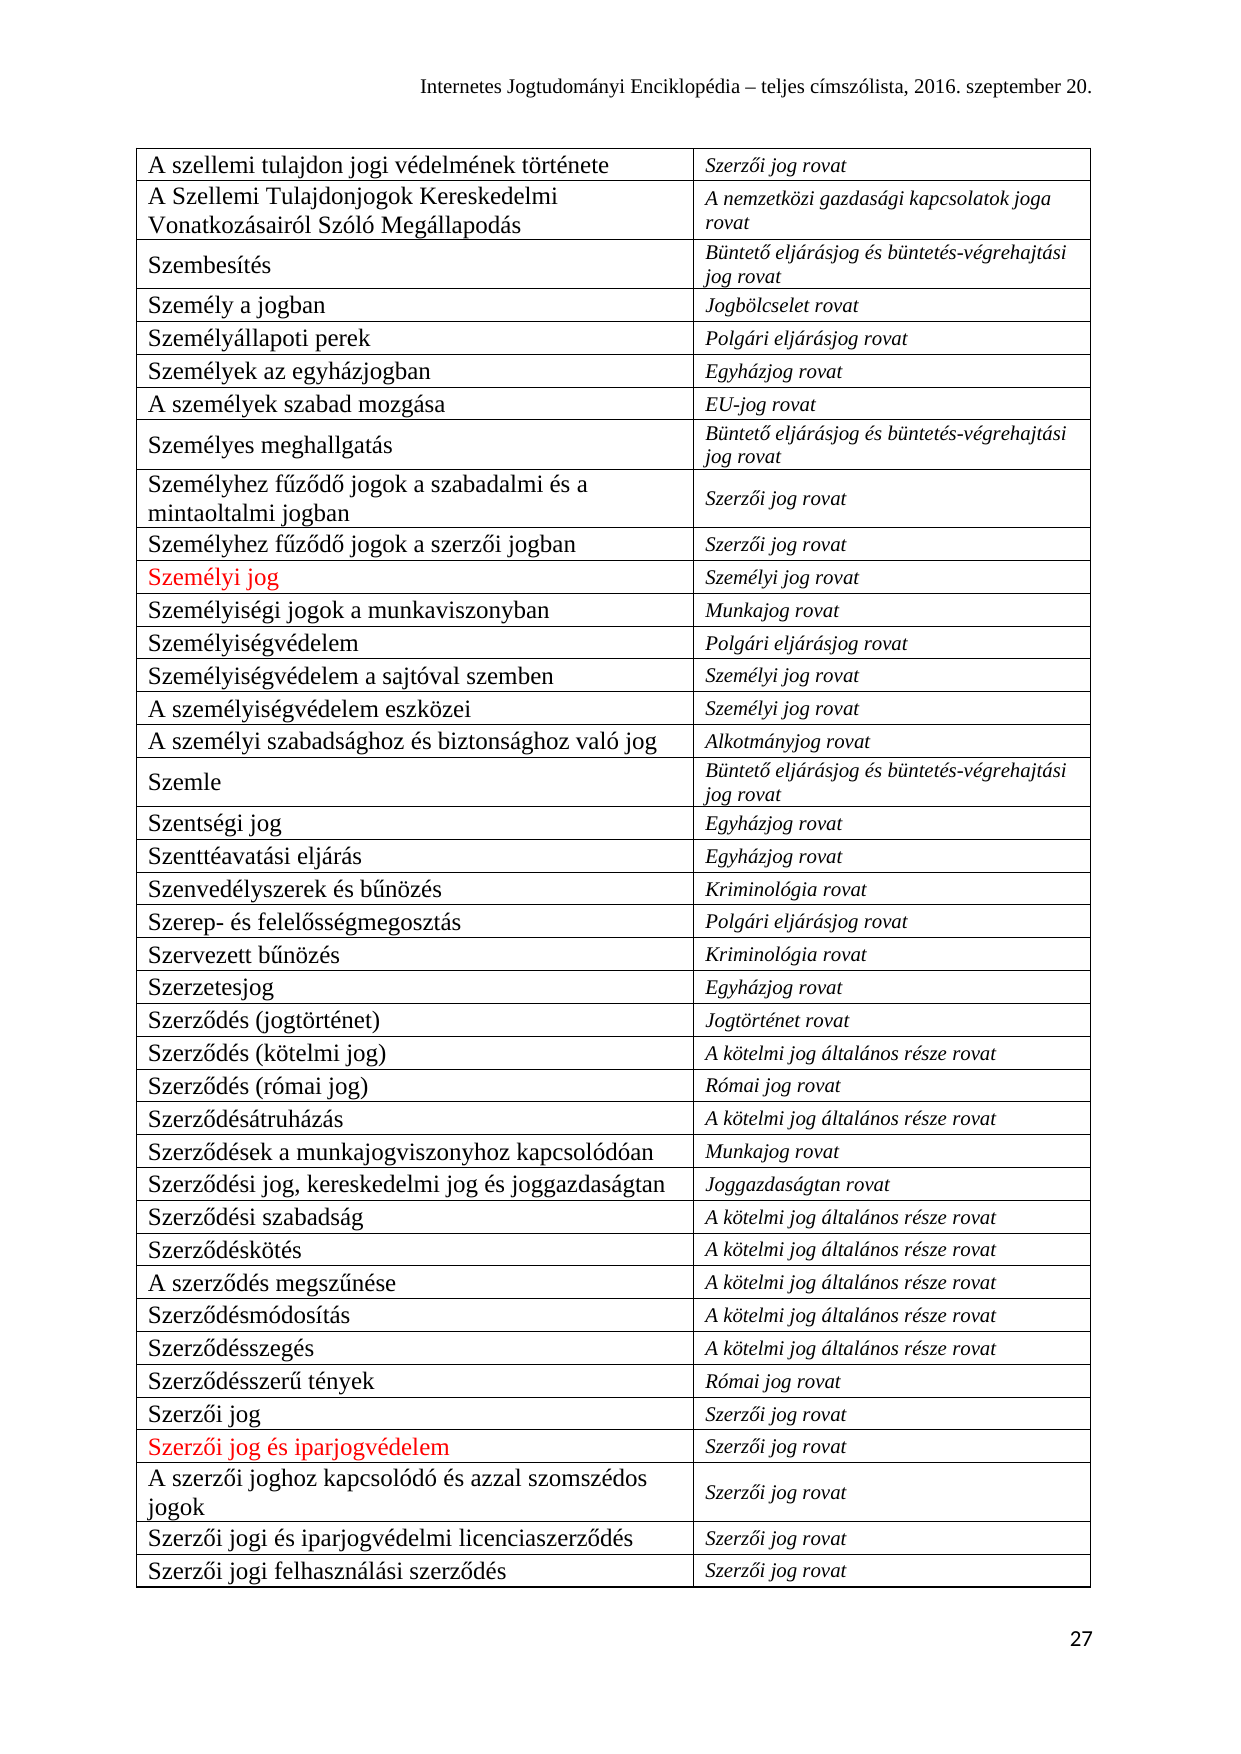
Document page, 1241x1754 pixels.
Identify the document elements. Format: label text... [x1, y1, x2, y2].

table_cell A szellemi tulajdon jogi védelmének története [137, 149, 693, 180]
table_cell Kriminológia rovat [694, 873, 1090, 904]
table_cell Munkajog rovat [694, 1135, 1090, 1167]
table_cell Személyi jog rovat [694, 659, 1090, 691]
table_cell Munkajog rovat [694, 594, 1090, 626]
table_cell Szenttéavatási eljárás [137, 840, 693, 872]
table_cell A kötelmi jog általános része rovat [694, 1234, 1090, 1265]
table_cell Szerződéskötés [137, 1234, 693, 1265]
table_cell Szerzetesjog [137, 971, 693, 1003]
table_cell Szerzői jog [137, 1398, 693, 1429]
table_cell A szerzői joghoz kapcsolódó és azzal szomszédos jogok [137, 1463, 693, 1521]
table_cell Szerződésátruházás [137, 1102, 693, 1134]
table_cell Polgári eljárásjog rovat [694, 905, 1090, 937]
table_cell Büntető eljárásjog és büntetés-végrehajtási jog rovat [694, 240, 1090, 288]
table_cell A kötelmi jog általános része rovat [694, 1037, 1090, 1068]
table_cell Szerződés (római jog) [137, 1070, 693, 1101]
table_cell Szerzői jogi és iparjogvédelmi licenciaszerződés [137, 1522, 693, 1553]
table_cell Alkotmányjog rovat [694, 725, 1090, 757]
table_cell Személyi jog [137, 561, 693, 593]
table_cell Büntető eljárásjog és büntetés-végrehajtási jog rovat [694, 420, 1090, 468]
table_cell A kötelmi jog általános része rovat [694, 1266, 1090, 1298]
table_cell Személy a jogban [137, 289, 693, 321]
table_cell Személyiségvédelem [137, 627, 693, 658]
table_cell Szerződési szabadság [137, 1201, 693, 1232]
table_cell A személyek szabad mozgása [137, 388, 693, 419]
table_cell Szerzői jog és iparjogvédelem [137, 1430, 693, 1462]
table_cell Szerződés (kötelmi jog) [137, 1037, 693, 1068]
table_cell Egyházjog rovat [694, 355, 1090, 387]
table_cell Szerződésszerű tények [137, 1365, 693, 1397]
table_cell A Szellemi Tulajdonjogok Kereskedelmi Vonatkozásairól Szóló Megállapodás [137, 181, 693, 239]
table_cell Személyek az egyházjogban [137, 355, 693, 387]
table_cell Személyiségi jogok a munkaviszonyban [137, 594, 693, 626]
table_cell Joggazdaságtan rovat [694, 1168, 1090, 1200]
table_cell Személyállapoti perek [137, 322, 693, 354]
table_cell Szerződések a munkajogviszonyhoz kapcsolódóan [137, 1135, 693, 1167]
table_cell Szerzői jog rovat [694, 470, 1090, 527]
table_cell Szerződési jog, kereskedelmi jog és joggazdaságtan [137, 1168, 693, 1200]
table_cell Személyhez fűződő jogok a szerzői jogban [137, 528, 693, 560]
table_cell Szerződésszegés [137, 1332, 693, 1364]
table_cell Szerzői jog rovat [694, 1398, 1090, 1429]
table_cell Jogbölcselet rovat [694, 289, 1090, 321]
table_cell Személyi jog rovat [694, 692, 1090, 724]
table_cell A kötelmi jog általános része rovat [694, 1201, 1090, 1232]
table_cell Szerződés (jogtörténet) [137, 1004, 693, 1036]
table_cell Római jog rovat [694, 1070, 1090, 1101]
table_cell Szerzői jog rovat [694, 1555, 1090, 1586]
table_cell Személyi jog rovat [694, 561, 1090, 593]
table_cell Jogtörténet rovat [694, 1004, 1090, 1036]
table_cell Szerzői jogi felhasználási szerződés [137, 1555, 693, 1586]
table_cell A kötelmi jog általános része rovat [694, 1299, 1090, 1331]
table_cell Szembesítés [137, 240, 693, 288]
table_cell Egyházjog rovat [694, 840, 1090, 872]
table_cell A személyiségvédelem eszközei [137, 692, 693, 724]
table_cell Szemle [137, 758, 693, 806]
table_cell Szerzői jog rovat [694, 1522, 1090, 1553]
table_cell Szerződésmódosítás [137, 1299, 693, 1331]
table_cell Szerep- és felelősségmegosztás [137, 905, 693, 937]
table_cell Egyházjog rovat [694, 807, 1090, 839]
table_cell Római jog rovat [694, 1365, 1090, 1397]
table_cell Büntető eljárásjog és büntetés-végrehajtási jog rovat [694, 758, 1090, 806]
table_cell Személyes meghallgatás [137, 420, 693, 468]
table_cell Szerzői jog rovat [694, 528, 1090, 560]
table_cell A személyi szabadsághoz és biztonsághoz való jog [137, 725, 693, 757]
table_cell Polgári eljárásjog rovat [694, 627, 1090, 658]
table_cell Szervezett bűnözés [137, 938, 693, 970]
table_cell Személyiségvédelem a sajtóval szemben [137, 659, 693, 691]
table_cell Kriminológia rovat [694, 938, 1090, 970]
table_cell Szerzői jog rovat [694, 1430, 1090, 1462]
table_cell Szenvedélyszerek és bűnözés [137, 873, 693, 904]
table_cell EU-jog rovat [694, 388, 1090, 419]
table_cell A szerződés megszűnése [137, 1266, 693, 1298]
table_cell Egyházjog rovat [694, 971, 1090, 1003]
table_cell Szentségi jog [137, 807, 693, 839]
table_cell A nemzetközi gazdasági kapcsolatok joga rovat [694, 181, 1090, 239]
table_cell Személyhez fűződő jogok a szabadalmi és a mintaoltalmi jogban [137, 470, 693, 527]
table_cell Polgári eljárásjog rovat [694, 322, 1090, 354]
table_cell A kötelmi jog általános része rovat [694, 1332, 1090, 1364]
table_cell Szerzői jog rovat [694, 1463, 1090, 1521]
table_cell Szerzői jog rovat [694, 149, 1090, 180]
table_cell A kötelmi jog általános része rovat [694, 1102, 1090, 1134]
